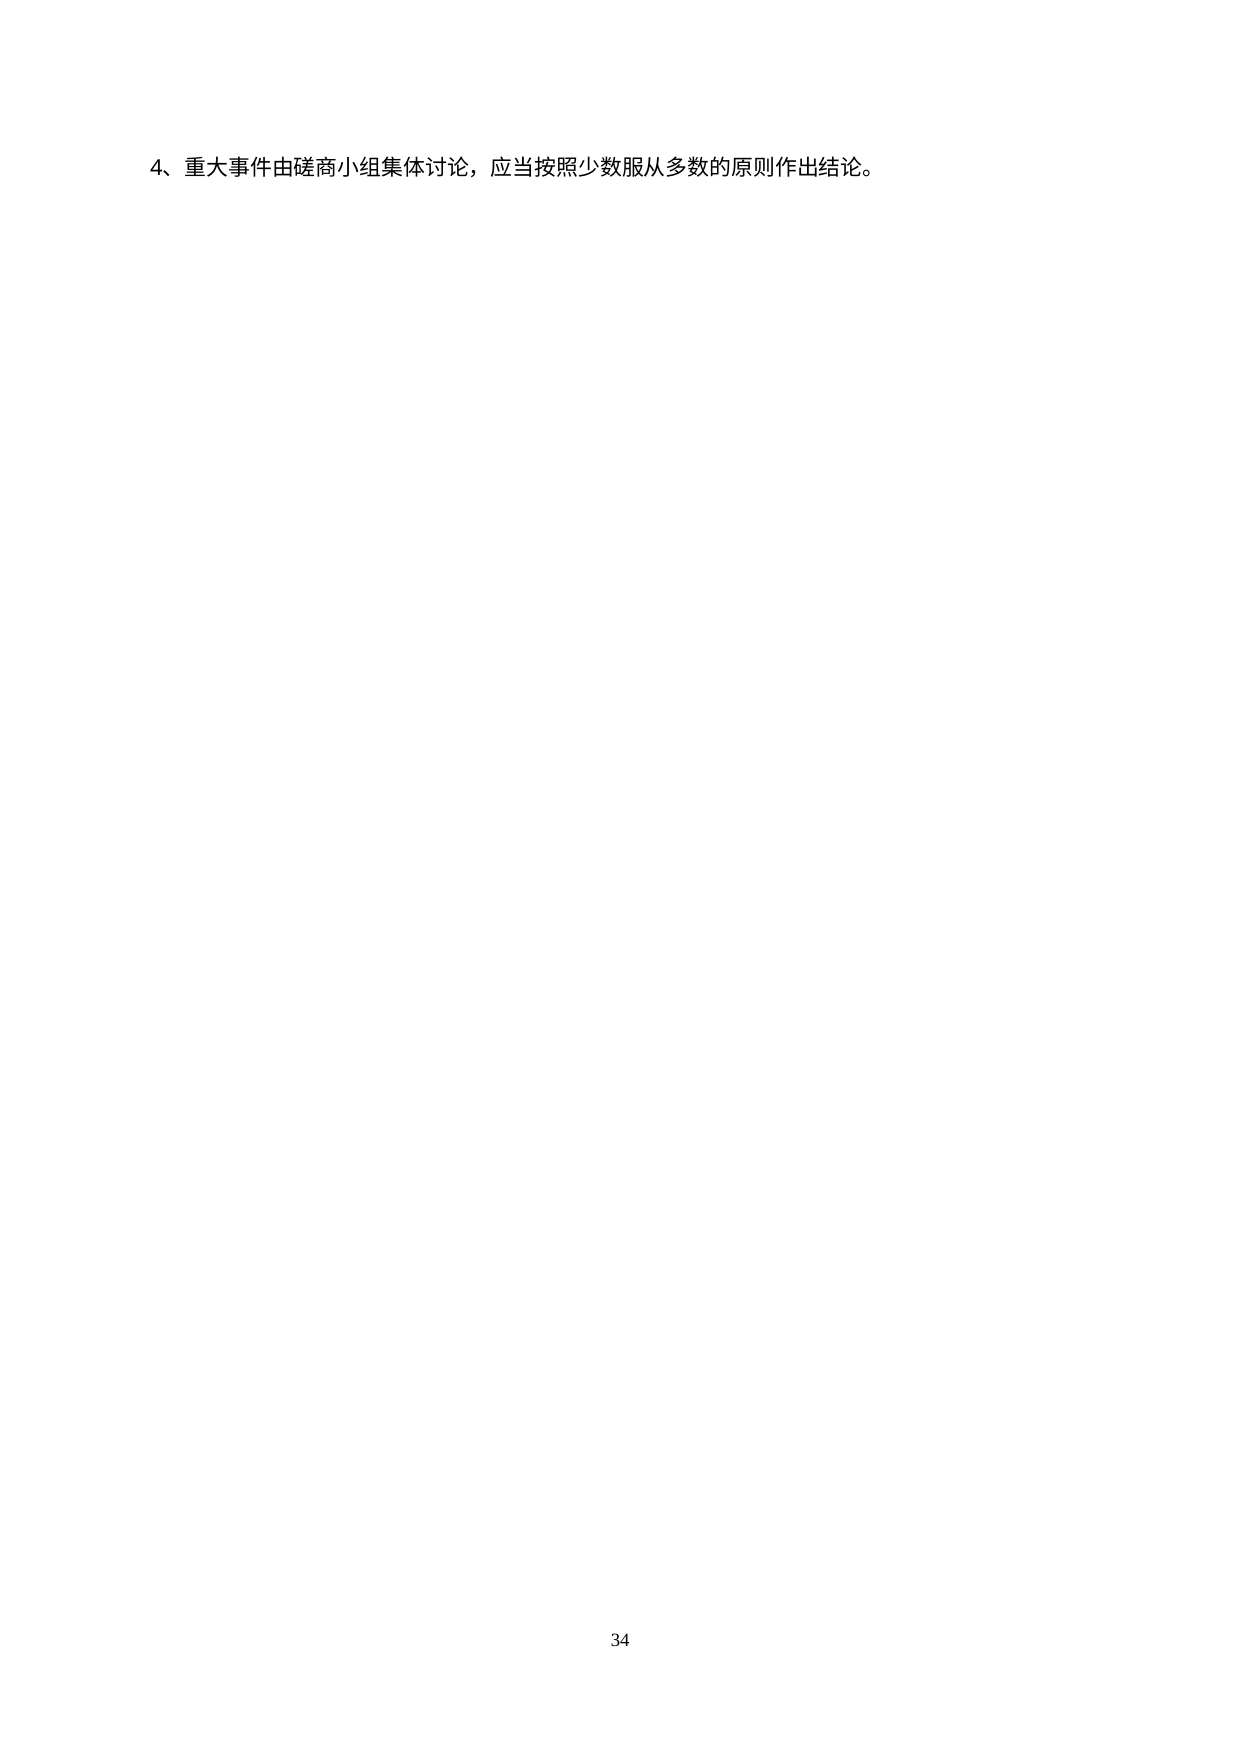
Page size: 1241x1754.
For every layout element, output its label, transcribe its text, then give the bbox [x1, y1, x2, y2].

list 4、重大事件由磋商小组集体讨论，应当按照少数服从多数的原则作出结论。 [150, 150, 1090, 182]
